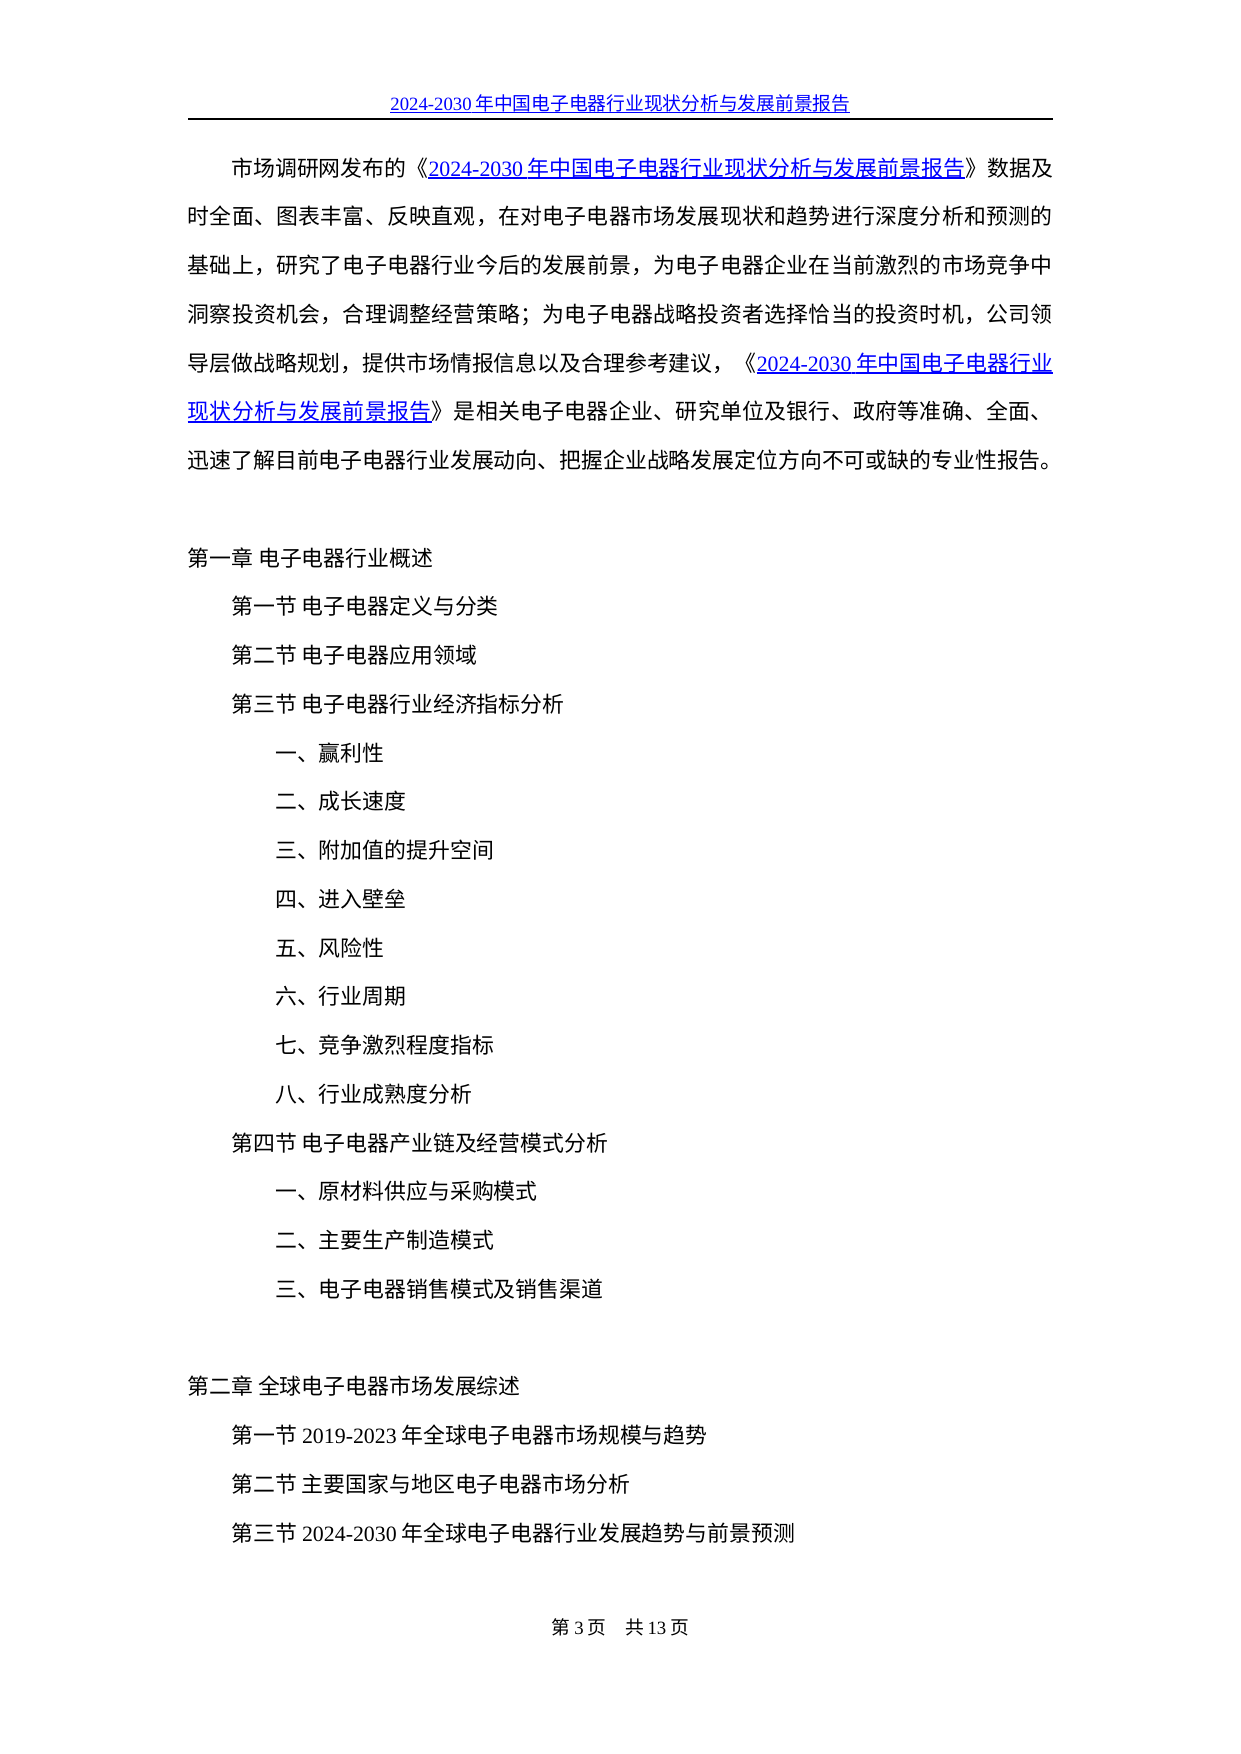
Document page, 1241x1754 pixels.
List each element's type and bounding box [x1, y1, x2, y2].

text [187, 150, 1053, 1548]
